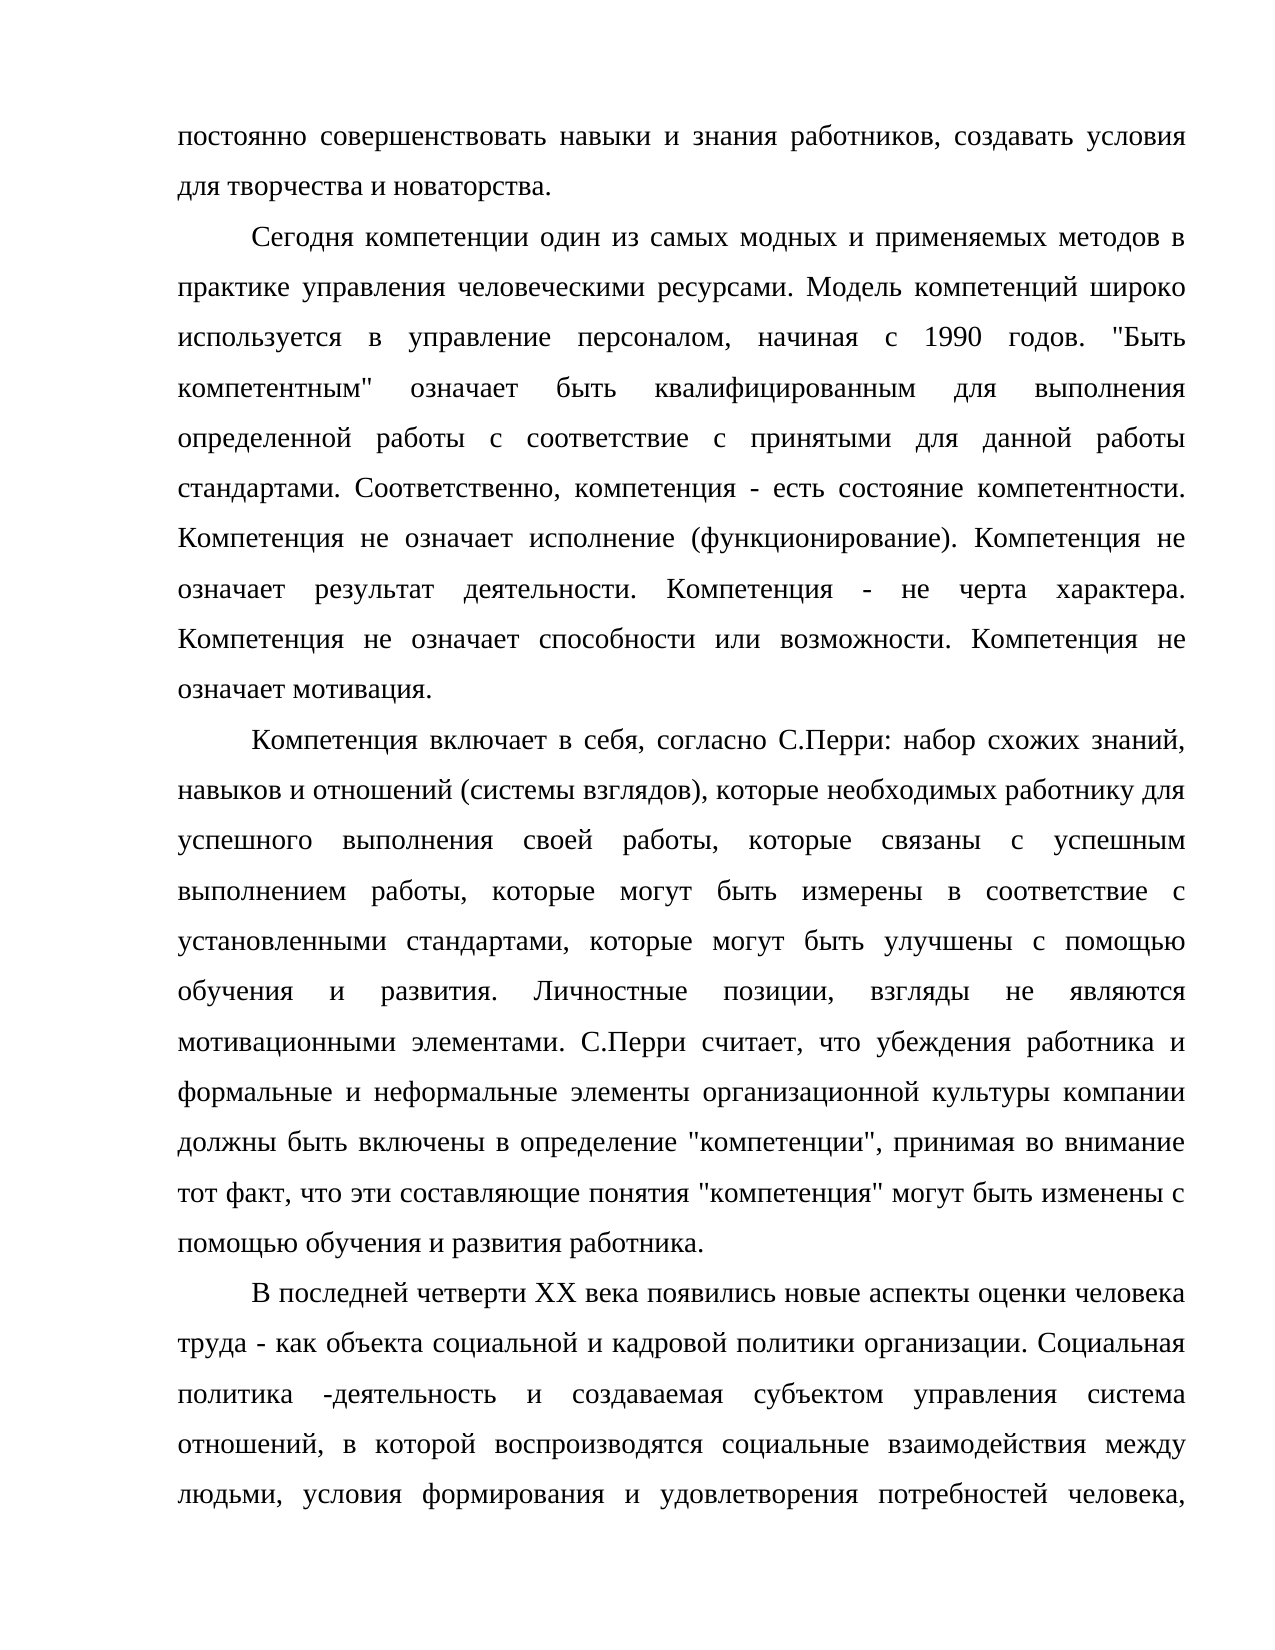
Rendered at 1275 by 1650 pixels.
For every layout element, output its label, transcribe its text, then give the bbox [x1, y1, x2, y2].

text Компетенция включает в себя, согласно С.Перри: набор схожих знаний, навыков и отношений (системы взглядов), которые необходимых работнику для успешного выполнения своей работы, которые связаны с успешным выполнением работы, которые могут быть измерены в соответствие с установленными стандартами, которые могут быть улучшены с помощью обучения и развития. Личностные позиции, взгляды не являются мотивационными элементами. С.Перри считает, что убеждения работника и формальные и неформальные элементы организационной культуры компании должны быть включены в определение "компетенции", принимая во внимание тот факт, что эти составляющие понятия "компетенция" могут быть изменены с помощью обучения и развития работника. [177, 722, 1186, 1258]
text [177, 118, 1186, 202]
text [177, 1275, 1186, 1510]
text Сегодня компетенции один из самых модных и применяемых методов в практике управления человеческими ресурсами. Модель компетенций широко используется в управление персоналом, начиная с 1990 годов. "Быть компетентным" означает быть квалифицированным для выполнения определенной работы с соответствие с принятыми для данной работы стандартами. Соответственно, компетенция - есть состояние компетентности. Компетенция не означает исполнение (функционирование). Компетенция не означает результат деятельности. Компетенция - не черта характера. Компетенция не означает способности или возможности. Компетенция не означает мотивация. [177, 219, 1186, 705]
